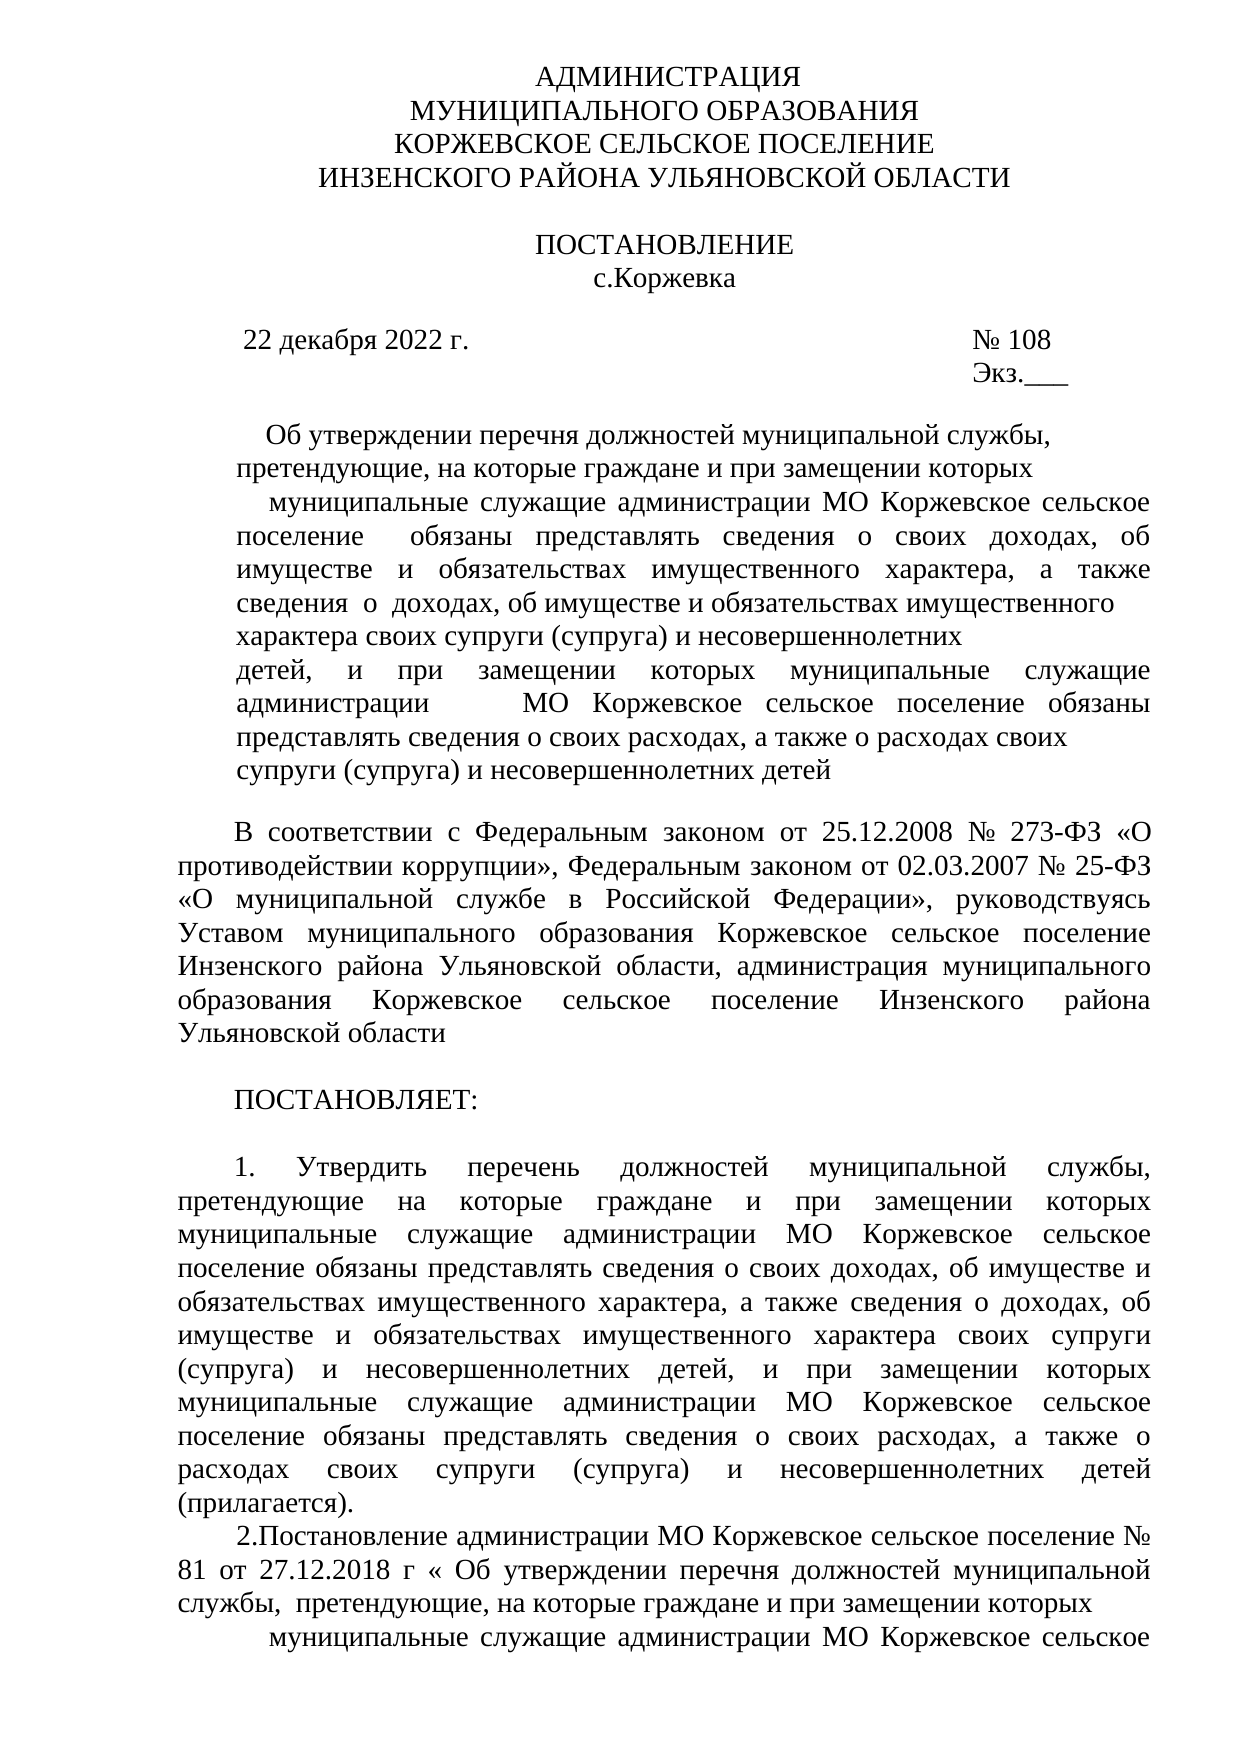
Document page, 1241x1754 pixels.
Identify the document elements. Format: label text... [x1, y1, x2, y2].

title ИНЗЕНСКОГО РАЙОНА УЛЬЯНОВСКОЙ ОБЛАСТИ [177, 160, 1152, 193]
title 2.Постановление администрации МО Коржевское сельское поселение № 81 от 27.12.2018 г « Об утверждении перечня должностей муниципальной службы, претендующие, на которые граждане и при замещении которых [177, 1518, 1152, 1619]
title МУНИЦИПАЛЬНОГО ОБРАЗОВАНИЯ [177, 93, 1152, 126]
text ПОСТАНОВЛЯЕТ: [177, 1082, 1152, 1116]
text 1. Утвердить перечень должностей муниципальной службы, претендующие на которые граждане и при замещении которых муниципальные служащие администрации МО Коржевское сельское поселение обязаны представлять сведения о своих доходах, об имуществе и обязательствах имущественного характера, а также сведения о доходах, об имуществе и обязательствах имущественного характера своих супруги (супруга) и несовершеннолетних детей, и при замещении которых муниципальные служащие администрации МО Коржевское сельское поселение обязаны представлять сведения о своих расходах, а также о расходах своих супруги (супруга) и несовершеннолетних детей (прилагается). [177, 1149, 1152, 1518]
text В соответствии с Федеральным законом от 25.12.2008 № 273-ФЗ «О противодействии коррупции», Федеральным законом от 02.03.2007 № 25-ФЗ «О муниципальной службе в Российской Федерации», руководствуясь Уставом муниципального образования Коржевское сельское поселение Инзенского района Ульяновской области, администрация муниципального образования Коржевское сельское поселение Инзенского района Ульяновской области [177, 814, 1152, 1049]
title Экз.___ [177, 356, 1152, 389]
title ПОСТАНОВЛЕНИЕ [177, 227, 1152, 260]
title КОРЖЕВСКОЕ СЕЛЬСКОЕ ПОСЕЛЕНИЕ [177, 126, 1152, 160]
title АДМИНИСТРАЦИЯ [177, 59, 1152, 93]
title Об утверждении перечня должностей муниципальной службы, [177, 417, 1152, 451]
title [177, 1619, 1152, 1653]
title супруги (супруга) и несовершеннолетних детей [177, 752, 1152, 786]
title 22 декабря 2022 г. № 108 [177, 322, 1152, 356]
title с.Коржевка [177, 260, 1152, 294]
title претендующие, на которые граждане и при замещении которых [236, 451, 1152, 484]
title детей, и при замещении которых муниципальные служащие администрации МО Коржевское сельское поселение обязаны представлять сведения о своих расходах, а также о расходах своих [236, 652, 1152, 752]
title характера своих супруги (супруга) и несовершеннолетних [177, 618, 1152, 652]
